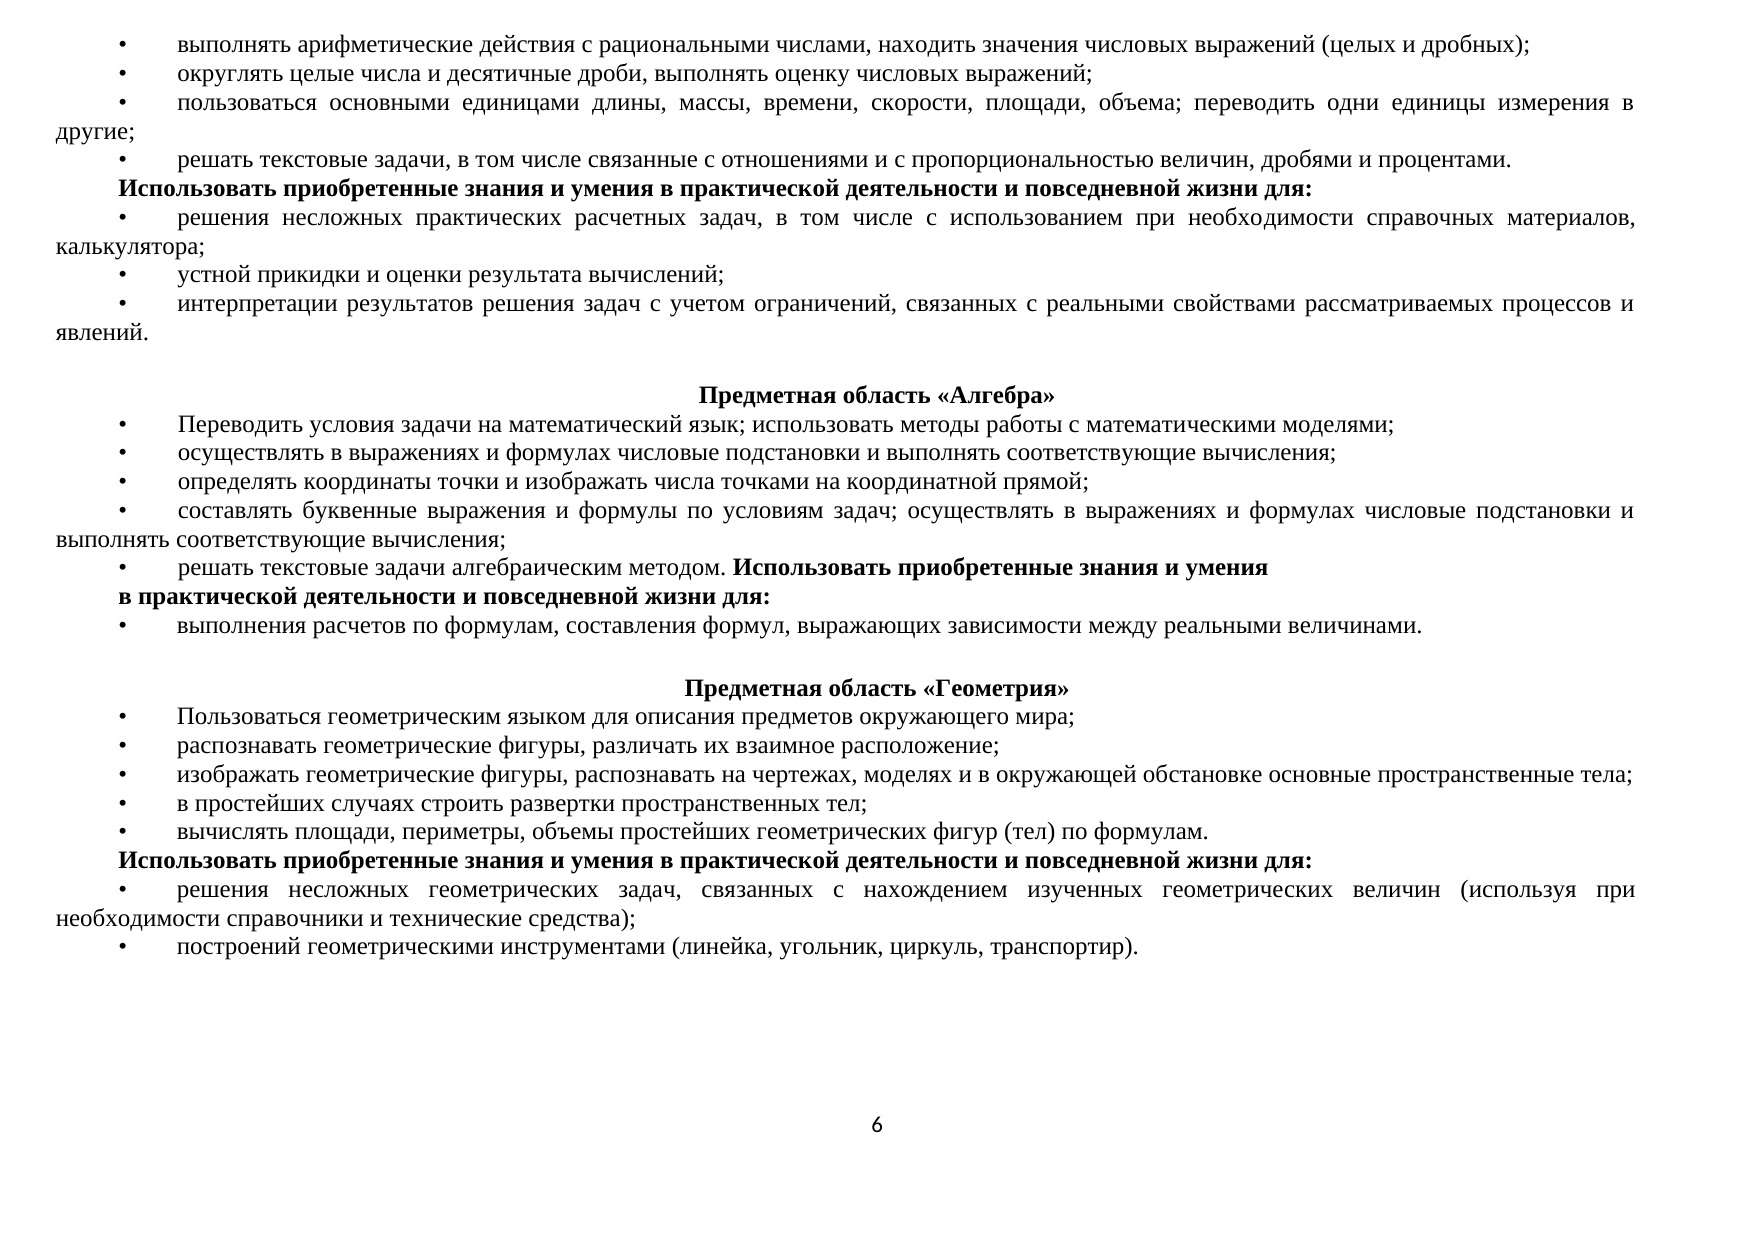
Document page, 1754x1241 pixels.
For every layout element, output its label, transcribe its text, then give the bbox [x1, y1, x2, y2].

text Использовать приобретенные знания и умения в практической деятельности и повседневной жизни для: [56, 173, 1636, 202]
list построений геометрическими инструментами (линейка, угольник, циркуль, транспортир). [56, 931, 1636, 960]
list Пользоваться геометрическим языком для описания предметов окружающего мира; [56, 701, 1636, 730]
text Использовать приобретенные знания и умения в практической деятельности и повседневной жизни для: [56, 845, 1636, 874]
list вычислять площади, периметры, объемы простейших геометрических фигур (тел) по формулам. [56, 816, 1636, 845]
list выполнять арифметические действия с рациональными числами, находить значения числовых выражений (целых и дробных); [56, 29, 1636, 58]
list осуществлять в выражениях и формулах числовые подстановки и выполнять соответствующие вычисления; [56, 437, 1636, 466]
text Предметная область «Геометрия» [56, 673, 1636, 701]
list устной прикидки и оценки результата вычислений; [56, 259, 1636, 288]
list пользоваться основными единицами длины, массы, времени, скорости, площади, объема; переводить одни единицы измерения в другие; [56, 87, 1636, 144]
list решения несложных практических расчетных задач, в том числе с использованием при необходимости справочных материалов, калькулятора; [56, 202, 1636, 259]
list решать текстовые задачи, в том числе связанные с отношениями и с пропорциональностью величин, дробями и процентами. [56, 144, 1636, 173]
list изображать геометрические фигуры, распознавать на чертежах, моделях и в окружающей обстановке основные пространственные тела; [56, 759, 1636, 788]
text в практической деятельности и повседневной жизни для: [56, 581, 1636, 610]
list решения несложных геометрических задач, связанных с нахождением изученных геометрических величин (используя при необходимости справочники и технические средства); [56, 874, 1636, 931]
list Переводить условия задачи на математический язык; использовать методы работы с математическими моделями; [56, 409, 1636, 437]
list распознавать геометрические фигуры, различать их взаимное расположение; [56, 730, 1636, 759]
list составлять буквенные выражения и формулы по условиям задач; осуществлять в выражениях и формулах числовые подстановки и выполнять соответствующие вычисления; [56, 495, 1636, 552]
list интерпретации результатов решения задач с учетом ограничений, связанных с реальными свойствами рассматриваемых процессов и явлений. [56, 288, 1636, 346]
list округлять целые числа и десятичные дроби, выполнять оценку числовых выражений; [56, 58, 1636, 87]
list в простейших случаях строить развертки пространственных тел; [56, 788, 1636, 816]
text • решать текстовые задачи алгебраическим методом. Использовать приобретенные знания и умения [56, 552, 1636, 581]
text Предметная область «Алгебра» [56, 380, 1636, 409]
text • выполнения расчетов по формулам, составления формул, выражающих зависимости между реальными величинами. [56, 610, 1636, 639]
list определять координаты точки и изображать числа точками на координатной прямой; [56, 466, 1636, 495]
